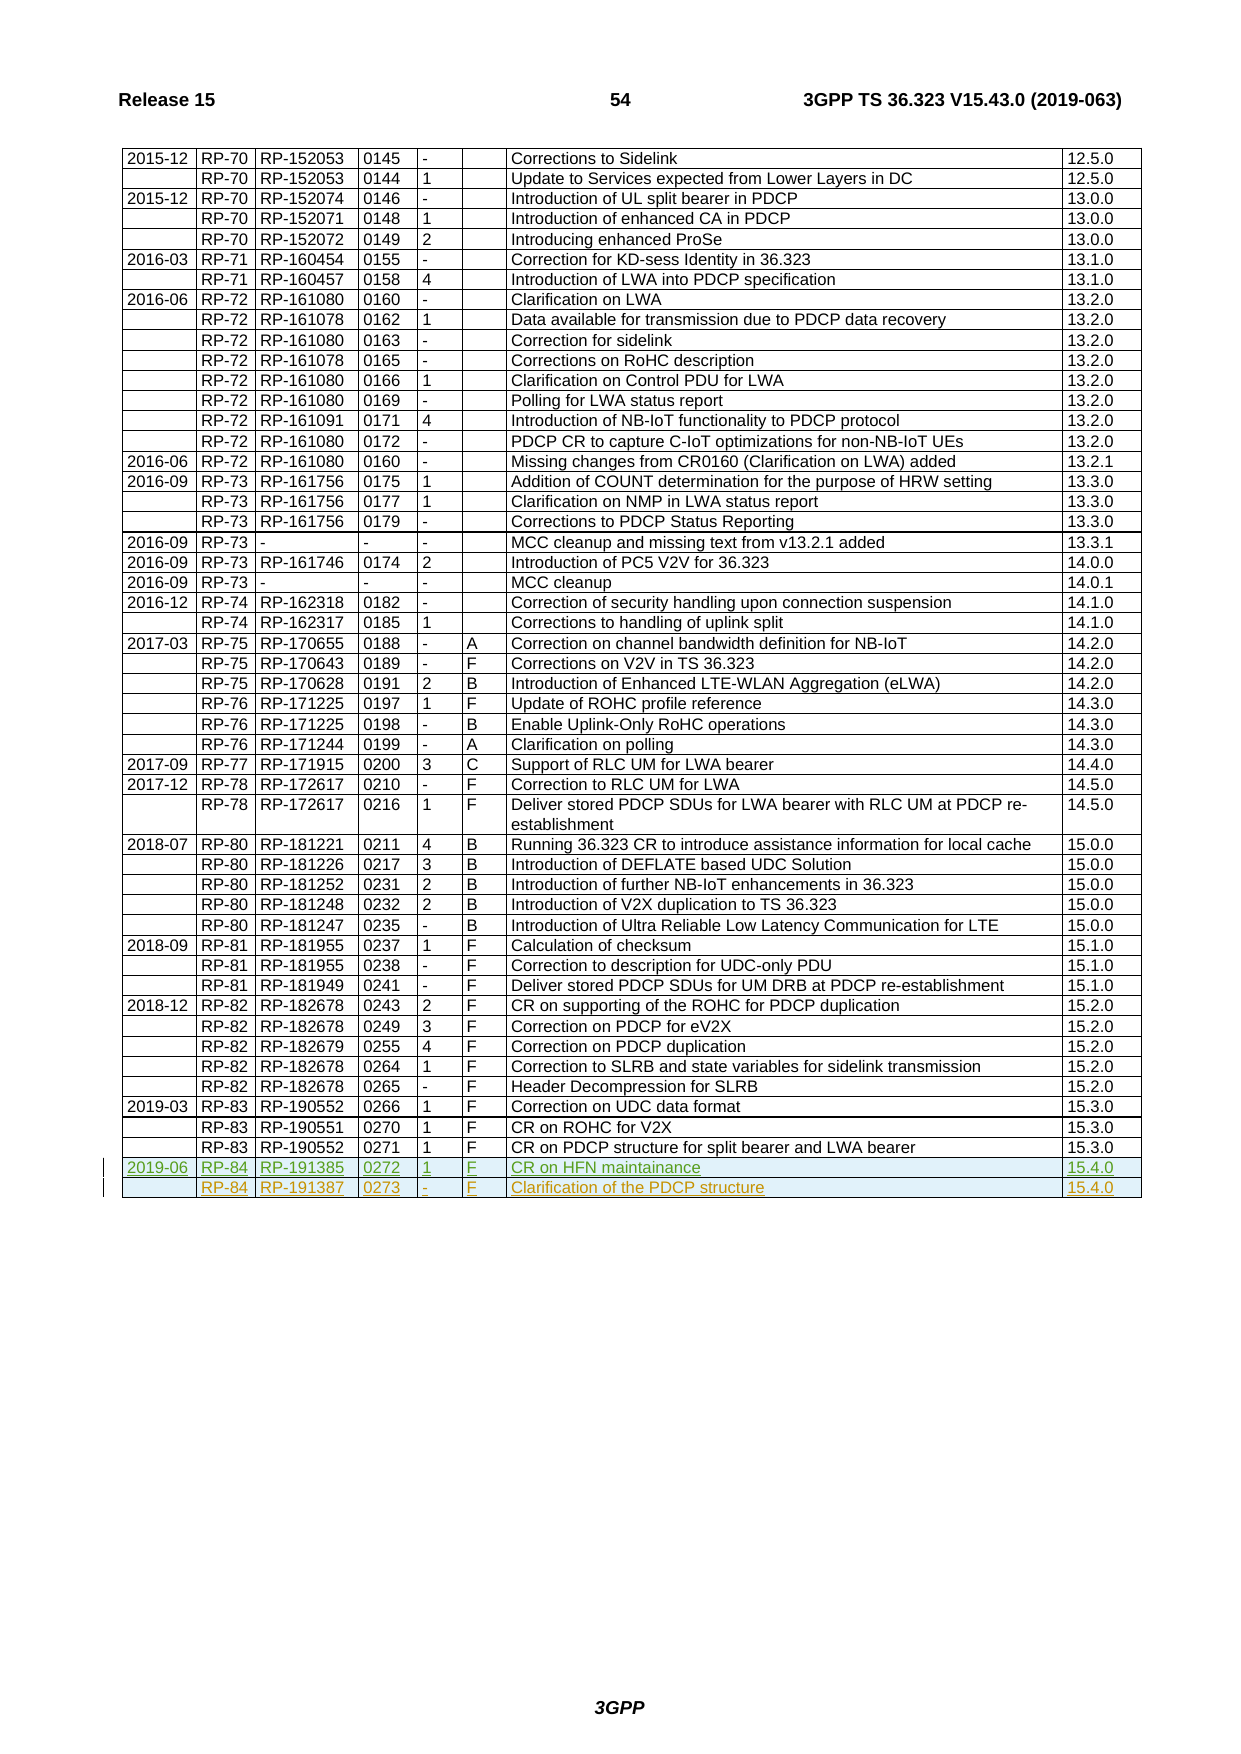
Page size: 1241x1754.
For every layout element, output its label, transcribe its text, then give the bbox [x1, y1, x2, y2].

table_cell [463, 290, 506, 309]
table_cell 0197 [359, 694, 417, 713]
table_cell Correction on PDCP duplication [507, 1037, 1062, 1056]
table_cell 0270 [359, 1118, 417, 1137]
table_cell RP-72 [197, 310, 255, 329]
table_cell RP-161756 [256, 512, 358, 531]
table_cell [463, 533, 506, 552]
table_cell Corrections to handling of uplink split [507, 613, 1062, 632]
table_cell F [463, 1118, 506, 1137]
table_cell 0165 [359, 351, 417, 370]
table_cell RP-74 [197, 613, 255, 632]
table_cell RP-74 [197, 593, 255, 612]
table_cell - [418, 915, 462, 934]
table_cell 13.2.0 [1063, 330, 1141, 349]
table_cell 14.2.0 [1063, 634, 1141, 653]
table_cell RP-171225 [256, 694, 358, 713]
table_cell - [418, 431, 462, 451]
table_cell B [463, 855, 506, 874]
table_cell RP-182678 [256, 1016, 358, 1036]
table_cell 4 [418, 411, 462, 430]
table_cell RP-81 [197, 936, 255, 955]
table_cell Correction to description for UDC-only PDU [507, 956, 1062, 975]
table_cell 15.0.0 [1063, 915, 1141, 934]
table_cell Introduction of PC5 V2V for 36.323 [507, 553, 1062, 572]
table_cell RP-181955 [256, 956, 358, 975]
table_cell 2016-09 [123, 472, 196, 491]
table_cell 2016-09 [123, 553, 196, 572]
table_cell [463, 371, 506, 390]
table_cell RP-80 [197, 875, 255, 894]
table_header 2015-12 [123, 149, 196, 168]
table_cell 15.0.0 [1063, 855, 1141, 874]
table_cell 2016-06 [123, 452, 196, 471]
table_header - [418, 149, 462, 168]
table_cell 15.2.0 [1063, 1016, 1141, 1036]
table_cell RP-73 [197, 492, 255, 511]
table_cell RP-182678 [256, 996, 358, 1015]
table_cell 0210 [359, 775, 417, 794]
table_cell - [418, 189, 462, 208]
table_cell 2015-12 [123, 189, 196, 208]
table_cell RP-170655 [256, 634, 358, 653]
table_cell [123, 654, 196, 673]
table_cell 1 [418, 310, 462, 329]
table_header Corrections to Sidelink [507, 149, 1062, 168]
table_cell RP-70 [197, 189, 255, 208]
table_cell 0182 [359, 593, 417, 612]
table_cell [463, 189, 506, 208]
table_cell Introduction of LWA into PDCP specification [507, 270, 1062, 289]
table_cell RP-77 [197, 755, 255, 774]
table_cell A [463, 735, 506, 754]
table_cell 13.2.0 [1063, 371, 1141, 390]
table_cell [123, 209, 196, 228]
table_cell RP-181955 [256, 936, 358, 955]
table_cell 0191 [359, 674, 417, 693]
table_cell 0174 [359, 553, 417, 572]
table_cell 13.2.0 [1063, 351, 1141, 370]
table_cell RP-162318 [256, 593, 358, 612]
table_cell B [463, 895, 506, 914]
table_cell F [463, 1016, 506, 1036]
table_cell [123, 371, 196, 390]
table_cell [123, 270, 196, 289]
table_cell RP-75 [197, 654, 255, 673]
table_cell RP-73 [197, 573, 255, 592]
table_cell - [418, 290, 462, 309]
table_cell RP-80 [197, 835, 255, 854]
table_cell RP-161756 [256, 492, 358, 511]
table_header RP-152053 [256, 149, 358, 168]
table_cell Introduction of Ultra Reliable Low Latency Communication for LTE [507, 915, 1062, 934]
table_cell [123, 492, 196, 511]
table_cell F [463, 694, 506, 713]
table_cell 15.0.0 [1063, 895, 1141, 914]
table_cell 0243 [359, 996, 417, 1015]
table_cell B [463, 674, 506, 693]
table_cell B [463, 915, 506, 934]
table_cell [463, 452, 506, 471]
table_cell [463, 229, 506, 248]
table_cell 0255 [359, 1037, 417, 1056]
table_cell RP-73 [197, 472, 255, 491]
table_cell F [463, 936, 506, 955]
table_cell 14.5.0 [1063, 775, 1141, 794]
table_cell RP-72 [197, 371, 255, 390]
table_cell 13.2.0 [1063, 391, 1141, 410]
table_cell 14.1.0 [1063, 613, 1141, 632]
table_cell RP-152074 [256, 189, 358, 208]
table_cell 0211 [359, 835, 417, 854]
table_cell F [463, 1077, 506, 1096]
table_cell 0166 [359, 371, 417, 390]
table_cell 3 [418, 855, 462, 874]
table_cell - [418, 956, 462, 975]
table_cell Running 36.323 CR to introduce assistance information for local cache [507, 835, 1062, 854]
table_cell F [463, 1057, 506, 1076]
table_cell RP-161746 [256, 553, 358, 572]
table_cell Introduction of further NB-IoT enhancements in 36.323 [507, 875, 1062, 894]
table_cell - [359, 533, 417, 552]
table_cell 15.3.0 [1063, 1118, 1141, 1137]
table_cell [123, 1057, 196, 1076]
table_cell RP-152071 [256, 209, 358, 228]
table_cell 15.0.0 [1063, 835, 1141, 854]
table_cell 2 [418, 875, 462, 894]
table_cell F [463, 1097, 506, 1116]
table_cell 0232 [359, 895, 417, 914]
table_cell 0200 [359, 755, 417, 774]
table_cell [463, 512, 506, 531]
table_cell 0175 [359, 472, 417, 491]
table_cell Introducing enhanced ProSe [507, 229, 1062, 248]
table_cell [123, 795, 196, 833]
table_cell 13.2.0 [1063, 310, 1141, 329]
table_cell - [256, 533, 358, 552]
table_cell [463, 391, 506, 410]
table_cell - [418, 452, 462, 471]
table_cell 2 [418, 229, 462, 248]
table_cell F [463, 1037, 506, 1056]
table_cell [463, 553, 506, 572]
table_cell RP-160454 [256, 250, 358, 269]
table_cell 0266 [359, 1097, 417, 1116]
table_cell 0241 [359, 976, 417, 995]
table_cell 0155 [359, 250, 417, 269]
table_cell [463, 209, 506, 228]
table_cell 2018-09 [123, 936, 196, 955]
table_cell [463, 431, 506, 451]
table_cell 0177 [359, 492, 417, 511]
table_cell 2018-07 [123, 835, 196, 854]
table_cell Correction on channel bandwidth definition for NB-IoT [507, 634, 1062, 653]
table_cell 1 [418, 1138, 462, 1157]
table_cell Introduction of enhanced CA in PDCP [507, 209, 1062, 228]
table_cell F [463, 775, 506, 794]
table_cell RP-190552 [256, 1097, 358, 1116]
table_cell [463, 573, 506, 592]
table_cell RP-81 [197, 956, 255, 975]
table_cell 12.5.0 [1063, 169, 1141, 188]
table_cell Introduction of NB-IoT functionality to PDCP protocol [507, 411, 1062, 430]
table_cell 13.3.0 [1063, 492, 1141, 511]
table_cell 13.3.0 [1063, 472, 1141, 491]
table_cell - [418, 330, 462, 349]
table_cell B [463, 875, 506, 894]
table_cell 0216 [359, 795, 417, 833]
table_cell RP-83 [197, 1097, 255, 1116]
table_cell RP-181949 [256, 976, 358, 995]
table_cell RP-172617 [256, 775, 358, 794]
table_cell - [418, 533, 462, 552]
table_cell RP-172617 [256, 795, 358, 833]
table_header 0145 [359, 149, 417, 168]
table_cell RP-181226 [256, 855, 358, 874]
table_cell RP-72 [197, 290, 255, 309]
table_cell RP-76 [197, 714, 255, 733]
table_cell RP-81 [197, 976, 255, 995]
table_cell [123, 694, 196, 713]
table_cell 13.3.1 [1063, 533, 1141, 552]
table_cell 2 [418, 553, 462, 572]
table_cell [463, 472, 506, 491]
table_cell - [418, 512, 462, 531]
table_cell 15.3.0 [1063, 1097, 1141, 1116]
table_cell RP-171225 [256, 714, 358, 733]
table_cell Clarification on Control PDU for LWA [507, 371, 1062, 390]
table_cell Correction for KD-sess Identity in 36.323 [507, 250, 1062, 269]
table_cell 4 [418, 270, 462, 289]
table_cell F [463, 1138, 506, 1157]
table_cell [463, 613, 506, 632]
table_cell 13.2.1 [1063, 452, 1141, 471]
table_cell RP-73 [197, 533, 255, 552]
table_cell - [418, 250, 462, 269]
table_cell [463, 492, 506, 511]
table_cell 0249 [359, 1016, 417, 1036]
table_cell Introduction of V2X duplication to TS 36.323 [507, 895, 1062, 914]
table_cell RP-71 [197, 250, 255, 269]
table_cell RP-70 [197, 229, 255, 248]
table_header [463, 149, 506, 168]
table_cell 0238 [359, 956, 417, 975]
table_cell 0188 [359, 634, 417, 653]
table_cell Correction to SLRB and state variables for sidelink transmission [507, 1057, 1062, 1076]
table_cell 14.5.0 [1063, 795, 1141, 833]
table_cell Correction to RLC UM for LWA [507, 775, 1062, 794]
table_cell 14.0.0 [1063, 553, 1141, 572]
table_cell 1 [418, 613, 462, 632]
table_cell [123, 1037, 196, 1056]
table_cell RP-76 [197, 694, 255, 713]
table_cell - [418, 775, 462, 794]
table_cell 0179 [359, 512, 417, 531]
table_cell RP-72 [197, 452, 255, 471]
table_cell 14.0.1 [1063, 573, 1141, 592]
table_cell Introduction of DEFLATE based UDC Solution [507, 855, 1062, 874]
table_cell - [418, 1077, 462, 1096]
table_cell Missing changes from CR0160 (Clarification on LWA) added [507, 452, 1062, 471]
table_cell RP-161091 [256, 411, 358, 430]
table_cell RP-161080 [256, 391, 358, 410]
table_cell RP-182678 [256, 1057, 358, 1076]
table_cell 2016-09 [123, 533, 196, 552]
table_cell RP-170628 [256, 674, 358, 693]
table_cell [123, 1016, 196, 1036]
table_cell 0146 [359, 189, 417, 208]
table_cell [123, 1118, 196, 1137]
table_cell RP-152053 [256, 169, 358, 188]
table_cell RP-182678 [256, 1077, 358, 1096]
table_cell [123, 875, 196, 894]
table_cell Corrections on RoHC description [507, 351, 1062, 370]
table_cell 0217 [359, 855, 417, 874]
table_cell 0162 [359, 310, 417, 329]
table_cell 2 [418, 996, 462, 1015]
table_cell 0235 [359, 915, 417, 934]
table_cell - [418, 654, 462, 673]
table_cell RP-161080 [256, 290, 358, 309]
table_cell [463, 351, 506, 370]
table_cell RP-75 [197, 674, 255, 693]
table_cell Enable Uplink-Only RoHC operations [507, 714, 1062, 733]
table_cell B [463, 835, 506, 854]
table_cell 2019-03 [123, 1097, 196, 1116]
table_cell 14.2.0 [1063, 674, 1141, 693]
table_cell RP-161080 [256, 371, 358, 390]
table_cell Correction for sidelink [507, 330, 1062, 349]
table_cell 15.3.0 [1063, 1138, 1141, 1157]
table_cell Polling for LWA status report [507, 391, 1062, 410]
table_cell [123, 1077, 196, 1096]
table_cell 13.0.0 [1063, 189, 1141, 208]
table_cell 0237 [359, 936, 417, 955]
table_cell CR on supporting of the ROHC for PDCP duplication [507, 996, 1062, 1015]
table_cell 2016-09 [123, 573, 196, 592]
table_cell 1 [418, 1118, 462, 1137]
table_cell RP-181252 [256, 875, 358, 894]
table_cell [123, 674, 196, 693]
table_cell Data available for transmission due to PDCP data recovery [507, 310, 1062, 329]
table_cell RP-80 [197, 855, 255, 874]
table_cell 0198 [359, 714, 417, 733]
table_cell - [418, 714, 462, 733]
table_cell RP-162317 [256, 613, 358, 632]
table_cell RP-171244 [256, 735, 358, 754]
table_cell [123, 512, 196, 531]
table_cell - [359, 573, 417, 592]
table_cell RP-82 [197, 1016, 255, 1036]
table_cell [123, 735, 196, 754]
table_cell Corrections to PDCP Status Reporting [507, 512, 1062, 531]
table_cell [123, 915, 196, 934]
table_cell 0265 [359, 1077, 417, 1096]
table_cell RP-78 [197, 795, 255, 833]
table_cell 2017-09 [123, 755, 196, 774]
table_cell 0169 [359, 391, 417, 410]
table_cell 1 [418, 209, 462, 228]
table_cell 0160 [359, 290, 417, 309]
table_cell RP-72 [197, 351, 255, 370]
table_cell Clarification on polling [507, 735, 1062, 754]
table_cell 14.2.0 [1063, 654, 1141, 673]
table_cell 1 [418, 371, 462, 390]
table_cell 1 [418, 1057, 462, 1076]
table_cell - [256, 573, 358, 592]
table_cell RP-161080 [256, 452, 358, 471]
table_cell MCC cleanup [507, 573, 1062, 592]
table_cell Header Decompression for SLRB [507, 1077, 1062, 1096]
table_cell [463, 593, 506, 612]
table_cell - [418, 351, 462, 370]
table_cell 13.0.0 [1063, 229, 1141, 248]
table_cell [123, 169, 196, 188]
table_cell [463, 250, 506, 269]
table_cell 2016-06 [123, 290, 196, 309]
table_cell RP-181247 [256, 915, 358, 934]
table_cell RP-78 [197, 775, 255, 794]
table_cell RP-72 [197, 411, 255, 430]
table_cell - [418, 735, 462, 754]
table_cell 14.3.0 [1063, 735, 1141, 754]
table_cell 2017-03 [123, 634, 196, 653]
table_cell PDCP CR to capture C-IoT optimizations for non-NB-IoT UEs [507, 431, 1062, 451]
table_cell 15.1.0 [1063, 936, 1141, 955]
table_cell RP-71 [197, 270, 255, 289]
table_cell 13.2.0 [1063, 411, 1141, 430]
table_cell - [418, 593, 462, 612]
table_cell 0264 [359, 1057, 417, 1076]
table_cell 0172 [359, 431, 417, 451]
table_header 12.5.0 [1063, 149, 1141, 168]
table_cell - [418, 976, 462, 995]
table_cell Addition of COUNT determination for the purpose of HRW setting [507, 472, 1062, 491]
table_cell Introduction of UL split bearer in PDCP [507, 189, 1062, 208]
table_header RP-70 [197, 149, 255, 168]
table_cell 0199 [359, 735, 417, 754]
table_cell 13.2.0 [1063, 290, 1141, 309]
table_cell 14.3.0 [1063, 694, 1141, 713]
table_cell 14.4.0 [1063, 755, 1141, 774]
table_cell RP-80 [197, 895, 255, 914]
table_cell Correction of security handling upon connection suspension [507, 593, 1062, 612]
table_cell F [463, 996, 506, 1015]
table_cell Calculation of checksum [507, 936, 1062, 955]
table_cell 1 [418, 936, 462, 955]
table_cell RP-72 [197, 330, 255, 349]
table_cell RP-161756 [256, 472, 358, 491]
table_cell F [463, 976, 506, 995]
table_cell RP-161078 [256, 351, 358, 370]
table_cell RP-70 [197, 169, 255, 188]
table_cell 15.0.0 [1063, 875, 1141, 894]
table_cell - [418, 634, 462, 653]
table_cell RP-181248 [256, 895, 358, 914]
table_cell 1 [418, 1097, 462, 1116]
table_cell 15.1.0 [1063, 956, 1141, 975]
table_cell Clarification on NMP in LWA status report [507, 492, 1062, 511]
table_cell RP-190551 [256, 1118, 358, 1137]
table_cell F [463, 654, 506, 673]
table_cell Deliver stored PDCP SDUs for LWA bearer with RLC UM at PDCP re-establishment [507, 795, 1062, 833]
table_cell Update to Services expected from Lower Layers in DC [507, 169, 1062, 188]
table_cell RP-83 [197, 1138, 255, 1157]
table_cell CR on ROHC for V2X [507, 1118, 1062, 1137]
table_cell RP-170643 [256, 654, 358, 673]
table_cell 15.1.0 [1063, 976, 1141, 995]
table_cell C [463, 755, 506, 774]
table_cell RP-82 [197, 1037, 255, 1056]
table_cell RP-83 [197, 1118, 255, 1137]
table_cell RP-82 [197, 1057, 255, 1076]
table_cell [123, 714, 196, 733]
table_cell RP-161080 [256, 431, 358, 451]
table_cell RP-182679 [256, 1037, 358, 1056]
table_cell 0160 [359, 452, 417, 471]
table_cell 2 [418, 674, 462, 693]
table_cell 13.1.0 [1063, 270, 1141, 289]
table_cell 2018-12 [123, 996, 196, 1015]
table_cell 13.1.0 [1063, 250, 1141, 269]
table_cell RP-152072 [256, 229, 358, 248]
table_cell [123, 976, 196, 995]
table_cell F [463, 956, 506, 975]
table_cell [463, 330, 506, 349]
table_cell 13.0.0 [1063, 209, 1141, 228]
table_cell [123, 855, 196, 874]
table_cell 14.1.0 [1063, 593, 1141, 612]
table_cell 2016-12 [123, 593, 196, 612]
table_cell 2016-03 [123, 250, 196, 269]
table_cell RP-190552 [256, 1138, 358, 1157]
table_cell [123, 330, 196, 349]
table_cell [463, 310, 506, 329]
table_cell [123, 351, 196, 370]
table_cell RP-80 [197, 915, 255, 934]
table_cell Clarification on LWA [507, 290, 1062, 309]
table_cell Update of ROHC profile reference [507, 694, 1062, 713]
table_cell Corrections on V2V in TS 36.323 [507, 654, 1062, 673]
table_cell RP-70 [197, 209, 255, 228]
table_cell A [463, 634, 506, 653]
table_cell 1 [418, 492, 462, 511]
table_cell RP-171915 [256, 755, 358, 774]
table_cell [123, 431, 196, 451]
table_cell RP-73 [197, 512, 255, 531]
table_cell [123, 956, 196, 975]
table_cell Correction on UDC data format [507, 1097, 1062, 1116]
table_cell 0148 [359, 209, 417, 228]
table_cell [123, 895, 196, 914]
table_cell B [463, 714, 506, 733]
table_cell RP-72 [197, 431, 255, 451]
table_cell - [418, 391, 462, 410]
table_cell RP-181221 [256, 835, 358, 854]
table_cell [123, 1138, 196, 1157]
table_cell 0171 [359, 411, 417, 430]
table_cell Correction on PDCP for eV2X [507, 1016, 1062, 1036]
table_cell 4 [418, 1037, 462, 1056]
table_cell [463, 411, 506, 430]
table_cell 3 [418, 1016, 462, 1036]
table_cell RP-76 [197, 735, 255, 754]
table_cell 0271 [359, 1138, 417, 1157]
table_cell [123, 310, 196, 329]
table_cell 15.2.0 [1063, 996, 1141, 1015]
table_cell MCC cleanup and missing text from v13.2.1 added [507, 533, 1062, 552]
table_cell 13.3.0 [1063, 512, 1141, 531]
table_cell RP-75 [197, 634, 255, 653]
table_cell 13.2.0 [1063, 431, 1141, 451]
table_cell 15.2.0 [1063, 1037, 1141, 1056]
table_cell [123, 229, 196, 248]
table_cell RP-160457 [256, 270, 358, 289]
table_cell 14.3.0 [1063, 714, 1141, 733]
table_cell 0163 [359, 330, 417, 349]
table_cell 15.2.0 [1063, 1077, 1141, 1096]
table_cell RP-82 [197, 1077, 255, 1096]
table_cell 0144 [359, 169, 417, 188]
table_cell 4 [418, 835, 462, 854]
table_cell 2017-12 [123, 775, 196, 794]
table_cell [463, 270, 506, 289]
table_cell Support of RLC UM for LWA bearer [507, 755, 1062, 774]
table_cell RP-161078 [256, 310, 358, 329]
table_cell 0149 [359, 229, 417, 248]
table_cell [463, 169, 506, 188]
table_cell [123, 391, 196, 410]
table_cell [123, 613, 196, 632]
table_cell 1 [418, 472, 462, 491]
table_cell 15.2.0 [1063, 1057, 1141, 1076]
table_cell 0231 [359, 875, 417, 894]
table_cell [123, 411, 196, 430]
table_cell RP-161080 [256, 330, 358, 349]
table_cell 1 [418, 795, 462, 833]
table_cell 0158 [359, 270, 417, 289]
table_cell Introduction of Enhanced LTE-WLAN Aggregation (eLWA) [507, 674, 1062, 693]
table_cell F [463, 795, 506, 833]
table_cell RP-72 [197, 391, 255, 410]
table_cell RP-73 [197, 553, 255, 572]
table_cell 2 [418, 895, 462, 914]
table_cell 3 [418, 755, 462, 774]
table_cell 0189 [359, 654, 417, 673]
table_cell Deliver stored PDCP SDUs for UM DRB at PDCP re-establishment [507, 976, 1062, 995]
table_cell 1 [418, 694, 462, 713]
table_cell CR on PDCP structure for split bearer and LWA bearer [507, 1138, 1062, 1157]
table_cell RP-82 [197, 996, 255, 1015]
table_cell 0185 [359, 613, 417, 632]
table_cell 1 [418, 169, 462, 188]
table_cell - [418, 573, 462, 592]
